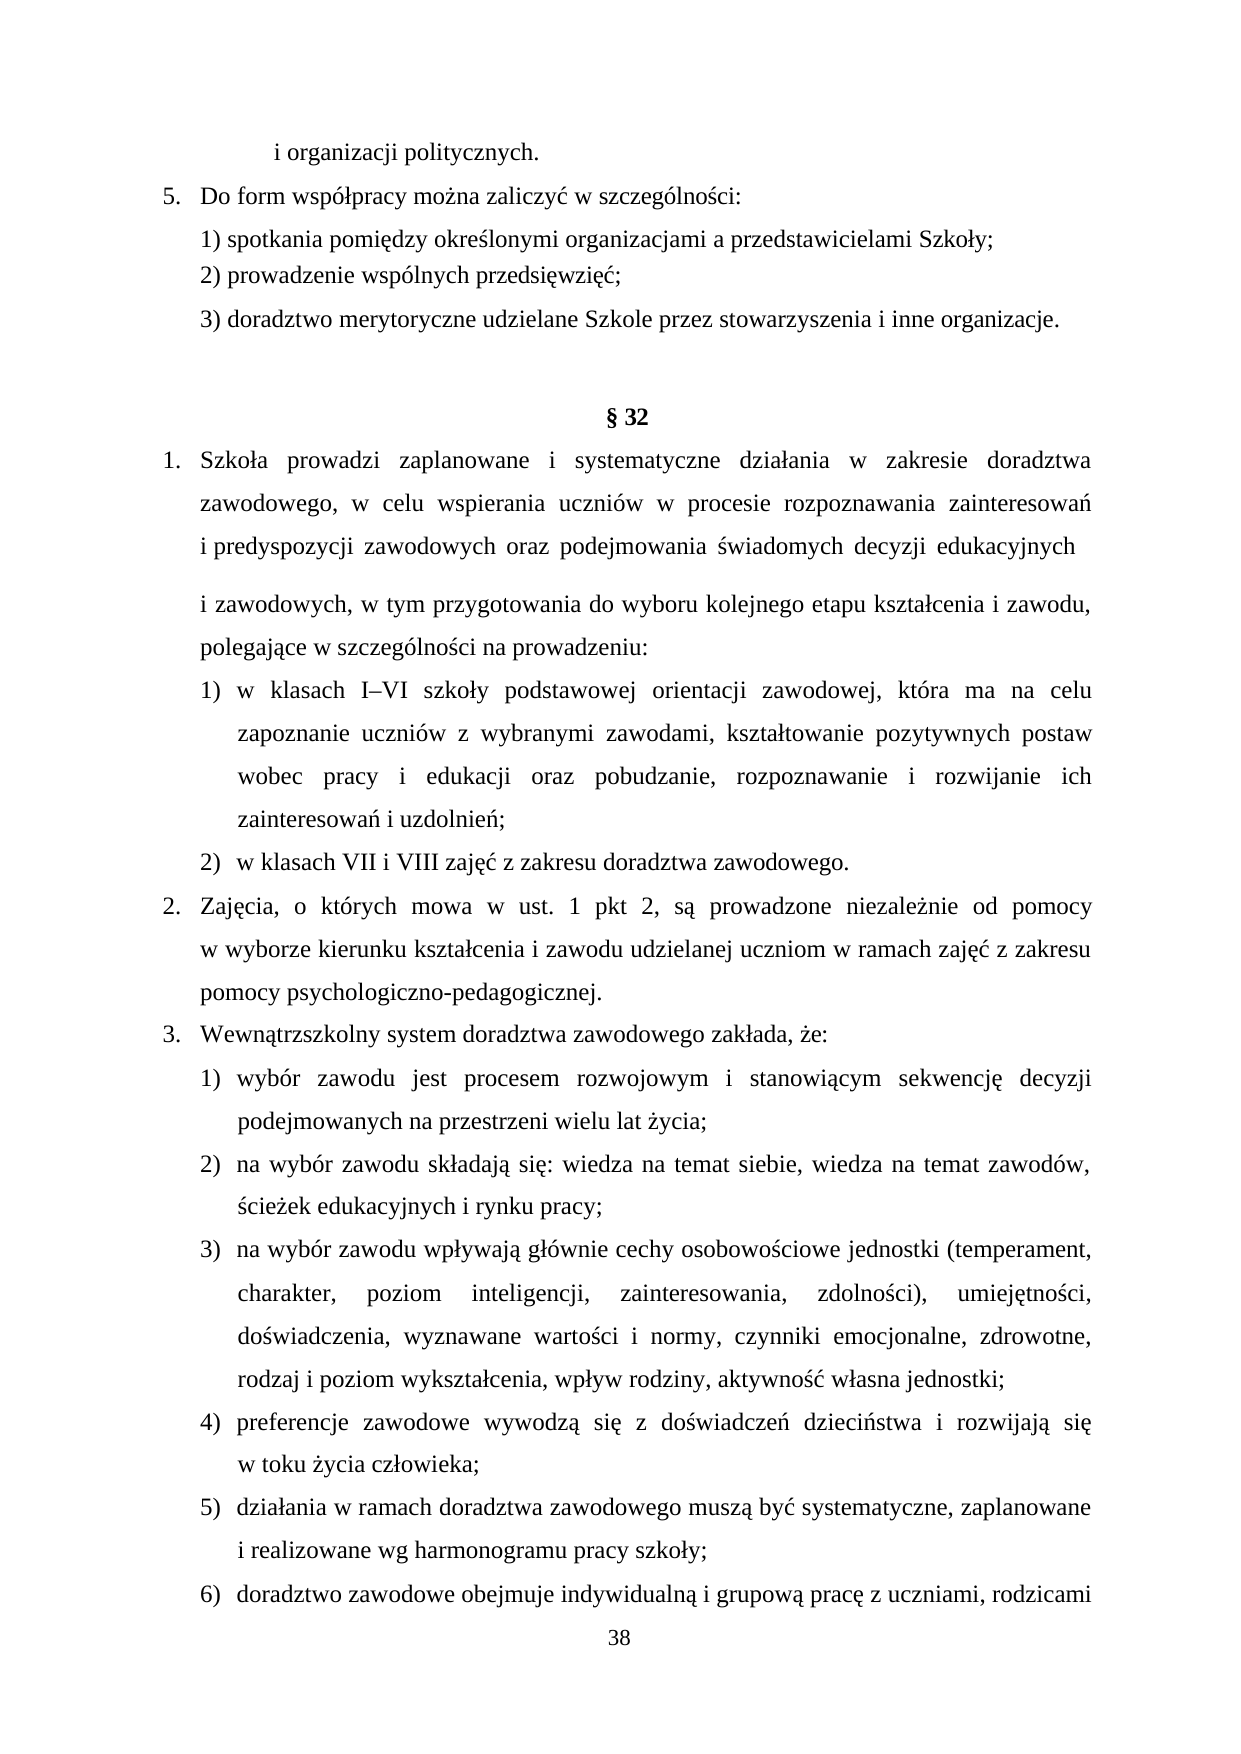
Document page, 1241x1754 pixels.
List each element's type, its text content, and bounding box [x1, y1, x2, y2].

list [236, 137, 1092, 166]
list w klasach I–VI szkoły podstawowej orientacji zawodowej, która ma na celu zapoznanie uczniów z wybranymi zawodami, kształtowanie pozytywnych postaw wobec pracy i edukacji oraz pobudzanie, rozpoznawanie i rozwijanie ich zainteresowań i uzdolnień; [200, 675, 1093, 833]
list spotkania pomiędzy określonymi organizacjami a przedstawicielami Szkoły; [200, 224, 1105, 252]
list doradztwo merytoryczne udzielane Szkole przez stowarzyszenia i inne organizacje. [200, 304, 1105, 332]
list na wybór zawodu składają się: wiedza na temat siebie, wiedza na temat zawodów, ścieżek edukacyjnych i rynku pracy; [200, 1149, 1092, 1220]
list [200, 1579, 1092, 1608]
list Do form współpracy można zaliczyć w szczególności: [162, 181, 1105, 209]
list Szkoła prowadzi zaplanowane i systematyczne działania w zakresie doradztwa zawodowego, w celu wspierania uczniów w procesie rozpoznawania zainteresowań i predyspozycji zawodowych oraz podejmowania świadomych decyzji edukacyjnych [162, 445, 1092, 560]
list działania w ramach doradztwa zawodowego muszą być systematyczne, zaplanowane i realizowane wg harmonogramu pracy szkoły; [200, 1492, 1092, 1564]
list Wewnątrzszkolny system doradztwa zawodowego zakłada, że: [162, 1020, 1105, 1049]
list Zajęcia, o których mowa w ust. 1 pkt 2, są prowadzone niezależnie od pomocy w wyborze kierunku kształcenia i zawodu udzielanej uczniom w ramach zajęć z zakresu pomocy psychologiczno-pedagogicznej. [162, 891, 1092, 1006]
list wybór zawodu jest procesem rozwojowym i stanowiącym sekwencję decyzji podejmowanych na przestrzeni wielu lat życia; [200, 1063, 1092, 1134]
list preferencje zawodowe wywodzą się z doświadczeń dzieciństwa i rozwijają się w toku życia człowieka; [200, 1407, 1092, 1478]
list w klasach VII i VIII zajęć z zakresu doradztwa zawodowego. [200, 847, 1105, 876]
list i zawodowych, w tym przygotowania do wyboru kolejnego etapu kształcenia i zawodu, polegające w szczególności na prowadzeniu: [200, 589, 1092, 661]
list prowadzenie wspólnych przedsięwzięć; [200, 260, 1105, 289]
subtitle § 32 [606, 402, 1105, 431]
list na wybór zawodu wpływają głównie cechy osobowościowe jednostki (temperament, charakter, poziom inteligencji, zainteresowania, zdolności), umiejętności, doświadczenia, wyznawane wartości i normy, czynniki emocjonalne, zdrowotne, rodzaj i poziom wykształcenia, wpływ rodziny, aktywność własna jednostki; [200, 1234, 1092, 1393]
